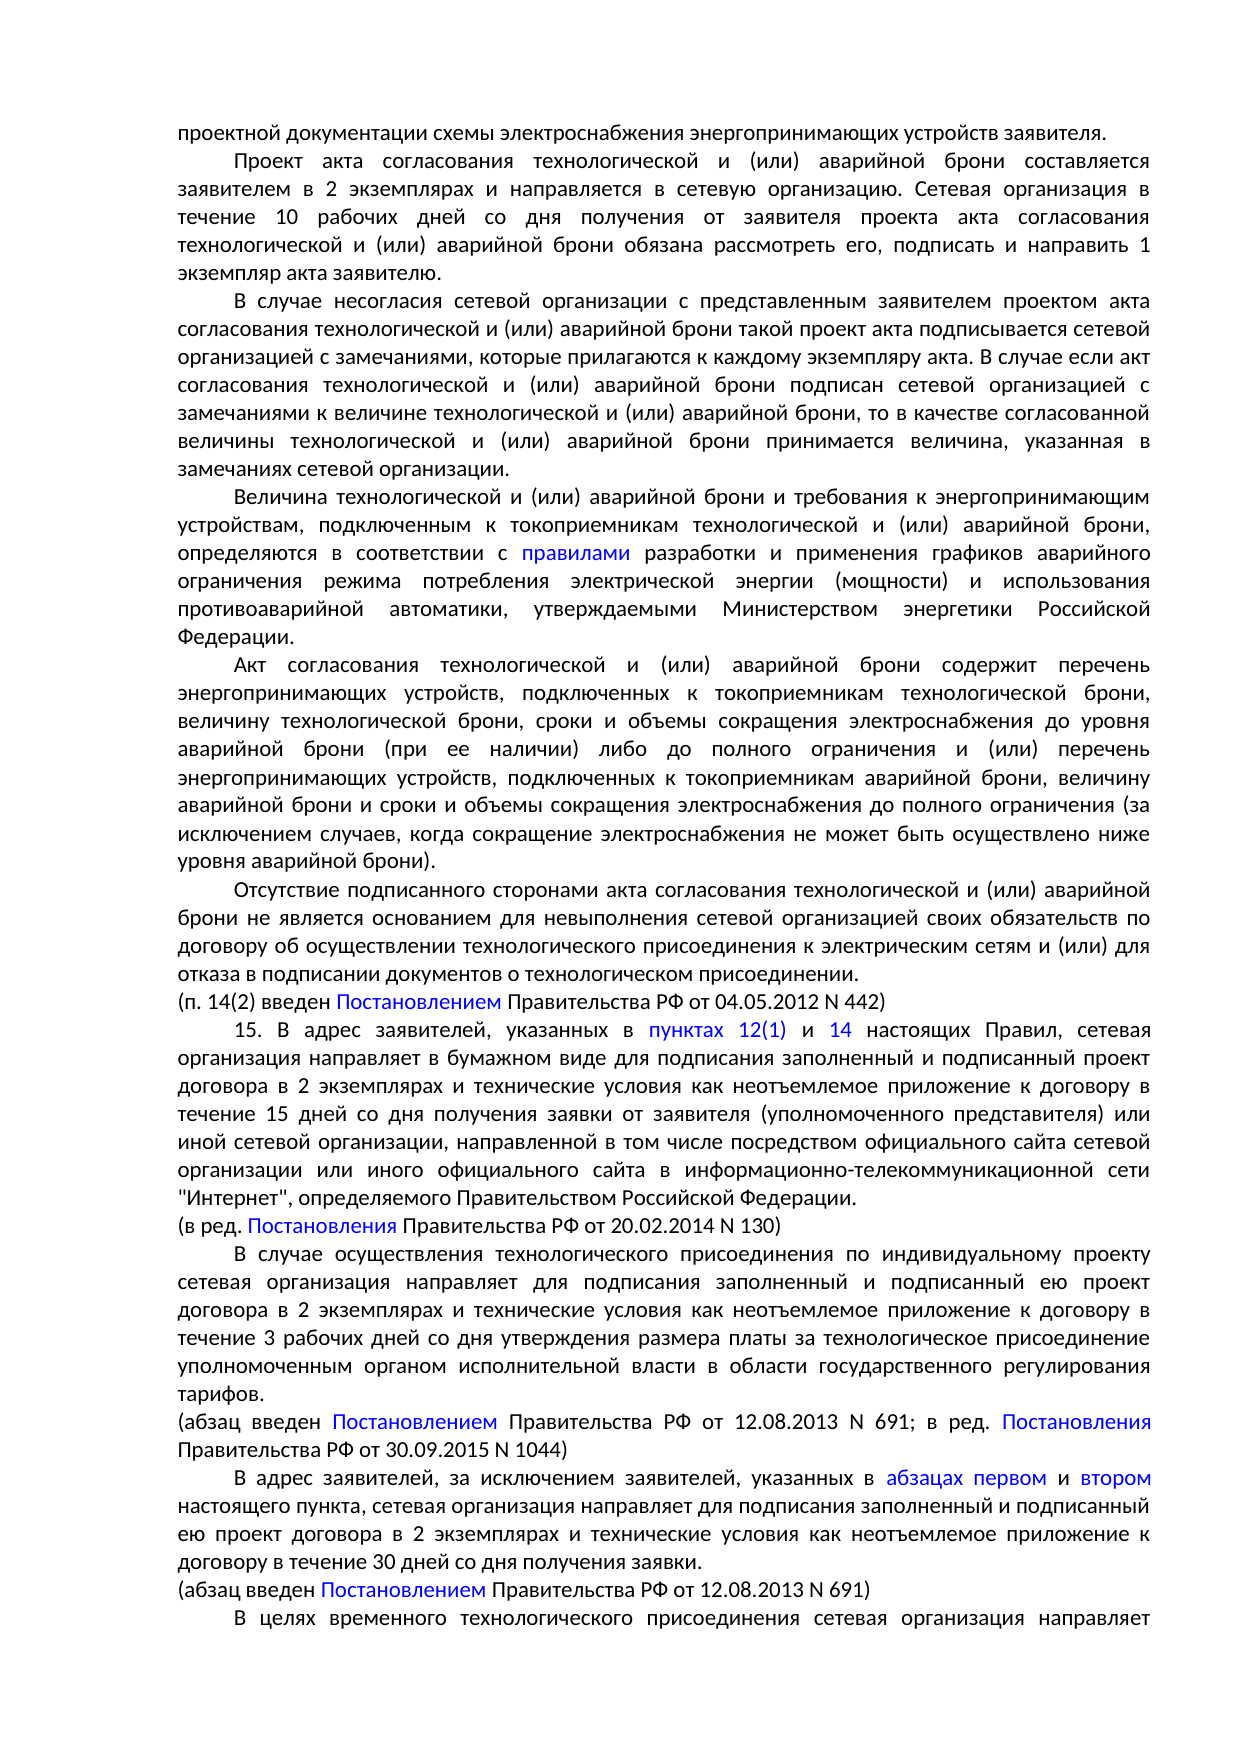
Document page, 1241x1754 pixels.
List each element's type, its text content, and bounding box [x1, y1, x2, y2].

text (п. 14(2) введен Постановлением Правительства РФ от 04.05.2012 N 442) [177, 987, 1152, 1015]
text В адрес заявителей, за исключением заявителей, указанных в абзацах первом и втором настоящего пункта, сетевая организация направляет для подписания заполненный и подписанный ею проект договора в 2 экземплярах и технические условия как неотъемлемое приложение к договору в течение 30 дней со дня получения заявки. [177, 1463, 1152, 1575]
text (в ред. Постановления Правительства РФ от 20.02.2014 N 130) [177, 1211, 1152, 1239]
text 15. В адрес заявителей, указанных в пунктах 12(1) и 14 настоящих Правил, сетевая организация направляет в бумажном виде для подписания заполненный и подписанный проект договора в 2 экземплярах и технические условия как неотъемлемое приложение к договору в течение 15 дней со дня получения заявки от заявителя (уполномоченного представителя) или иной сетевой организации, направленной в том числе посредством официального сайта сетевой организации или иного официального сайта в информационно-телекоммуникационной сети "Интернет", определяемого Правительством Российской Федерации. [177, 1015, 1152, 1211]
text В случае осуществления технологического присоединения по индивидуальному проекту сетевая организация направляет для подписания заполненный и подписанный ею проект договора в 2 экземплярах и технические условия как неотъемлемое приложение к договору в течение 3 рабочих дней со дня утверждения размера платы за технологическое присоединение уполномоченным органом исполнительной власти в области государственного регулирования тарифов. [177, 1239, 1152, 1407]
text В случае несогласия сетевой организации с представленным заявителем проектом акта согласования технологической и (или) аварийной брони такой проект акта подписывается сетевой организацией с замечаниями, которые прилагаются к каждому экземпляру акта. В случае если акт согласования технологической и (или) аварийной брони подписан сетевой организацией с замечаниями к величине технологической и (или) аварийной брони, то в качестве согласованной величины технологической и (или) аварийной брони принимается величина, указанная в замечаниях сетевой организации. [177, 286, 1152, 482]
text (абзац введен Постановлением Правительства РФ от 12.08.2013 N 691) [177, 1575, 1152, 1603]
text Величина технологической и (или) аварийной брони и требования к энергопринимающим устройствам, подключенным к токоприемникам технологической и (или) аварийной брони, определяются в соответствии с правилами разработки и применения графиков аварийного ограничения режима потребления электрической энергии (мощности) и использования противоаварийной автоматики, утверждаемыми Министерством энергетики Российской Федерации. [177, 482, 1152, 651]
text (абзац введен Постановлением Правительства РФ от 12.08.2013 N 691; в ред. Постановления Правительства РФ от 30.09.2015 N 1044) [177, 1407, 1152, 1463]
text Акт согласования технологической и (или) аварийной брони содержит перечень энергопринимающих устройств, подключенных к токоприемникам технологической брони, величину технологической брони, сроки и объемы сокращения электроснабжения до уровня аварийной брони (при ее наличии) либо до полного ограничения и (или) перечень энергопринимающих устройств, подключенных к токоприемникам аварийной брони, величину аварийной брони и сроки и объемы сокращения электроснабжения до полного ограничения (за исключением случаев, когда сокращение электроснабжения не может быть осуществлено ниже уровня аварийной брони). [177, 651, 1152, 875]
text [177, 1603, 1152, 1631]
text Проект акта согласования технологической и (или) аварийной брони составляется заявителем в 2 экземплярах и направляется в сетевую организацию. Сетевая организация в течение 10 рабочих дней со дня получения от заявителя проекта акта согласования технологической и (или) аварийной брони обязана рассмотреть его, подписать и направить 1 экземпляр акта заявителю. [177, 146, 1152, 286]
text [177, 118, 1152, 146]
text Отсутствие подписанного сторонами акта согласования технологической и (или) аварийной брони не является основанием для невыполнения сетевой организацией своих обязательств по договору об осуществлении технологического присоединения к электрическим сетям и (или) для отказа в подписании документов о технологическом присоединении. [177, 875, 1152, 987]
